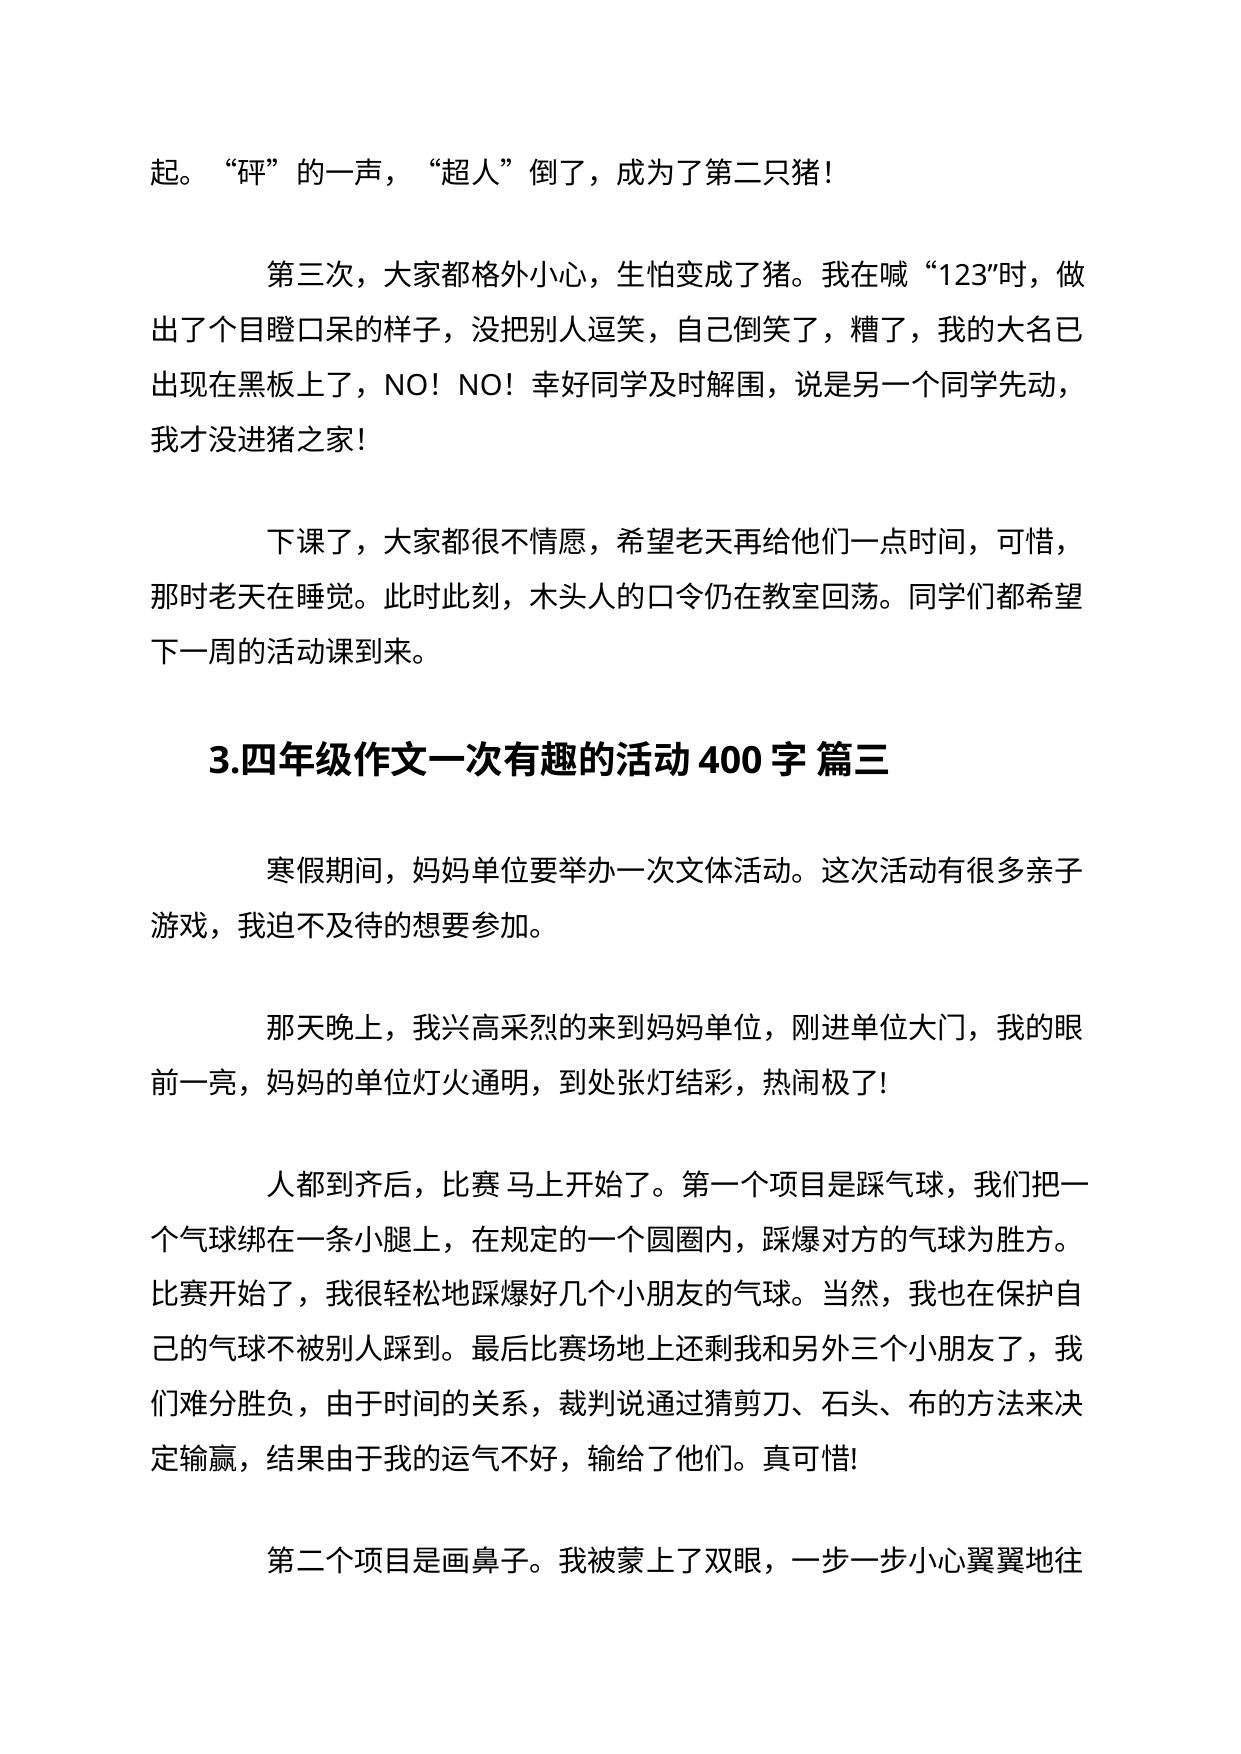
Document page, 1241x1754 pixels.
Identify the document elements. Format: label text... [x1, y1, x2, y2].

text 那天晚上，我兴高采烈的来到妈妈单位，刚进单位大门，我的眼前一亮，妈妈的单位灯火通明，到处张灯结彩，热闹极了! [150, 1004, 1090, 1102]
text 下课了，大家都很不情愿，希望老天再给他们一点时间，可惜，那时老天在睡觉。此时此刻，木头人的口令仍在教室回荡。同学们都希望下一周的活动课到来。 [150, 518, 1090, 671]
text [150, 1538, 1090, 1580]
text 第三次，大家都格外小心，生怕变成了猪。我在喊“123”时，做出了个目瞪口呆的样子，没把别人逗笑，自己倒笑了，糟了，我的大名已出现在黑板上了，NO！NO！幸好同学及时解围，说是另一个同学先动，我才没进猪之家！ [150, 252, 1090, 459]
text 3.四年级作文一次有趣的活动400字 篇三 [150, 730, 1090, 784]
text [150, 150, 1090, 192]
text 人都到齐后，比赛 马上开始了。第一个项目是踩气球，我们把一个气球绑在一条小腿上，在规定的一个圆圈内，踩爆对方的气球为胜方。比赛开始了，我很轻松地踩爆好几个小朋友的气球。当然，我也在保护自己的气球不被别人踩到。最后比赛场地上还剩我和另外三个小朋友了，我们难分胜负，由于时间的关系，裁判说通过猜剪刀、石头、布的方法来决定输赢，结果由于我的运气不好，输给了他们。真可惜! [150, 1161, 1090, 1478]
text 寒假期间，妈妈单位要举办一次文体活动。这次活动有很多亲子游戏，我迫不及待的想要参加。 [150, 848, 1090, 945]
